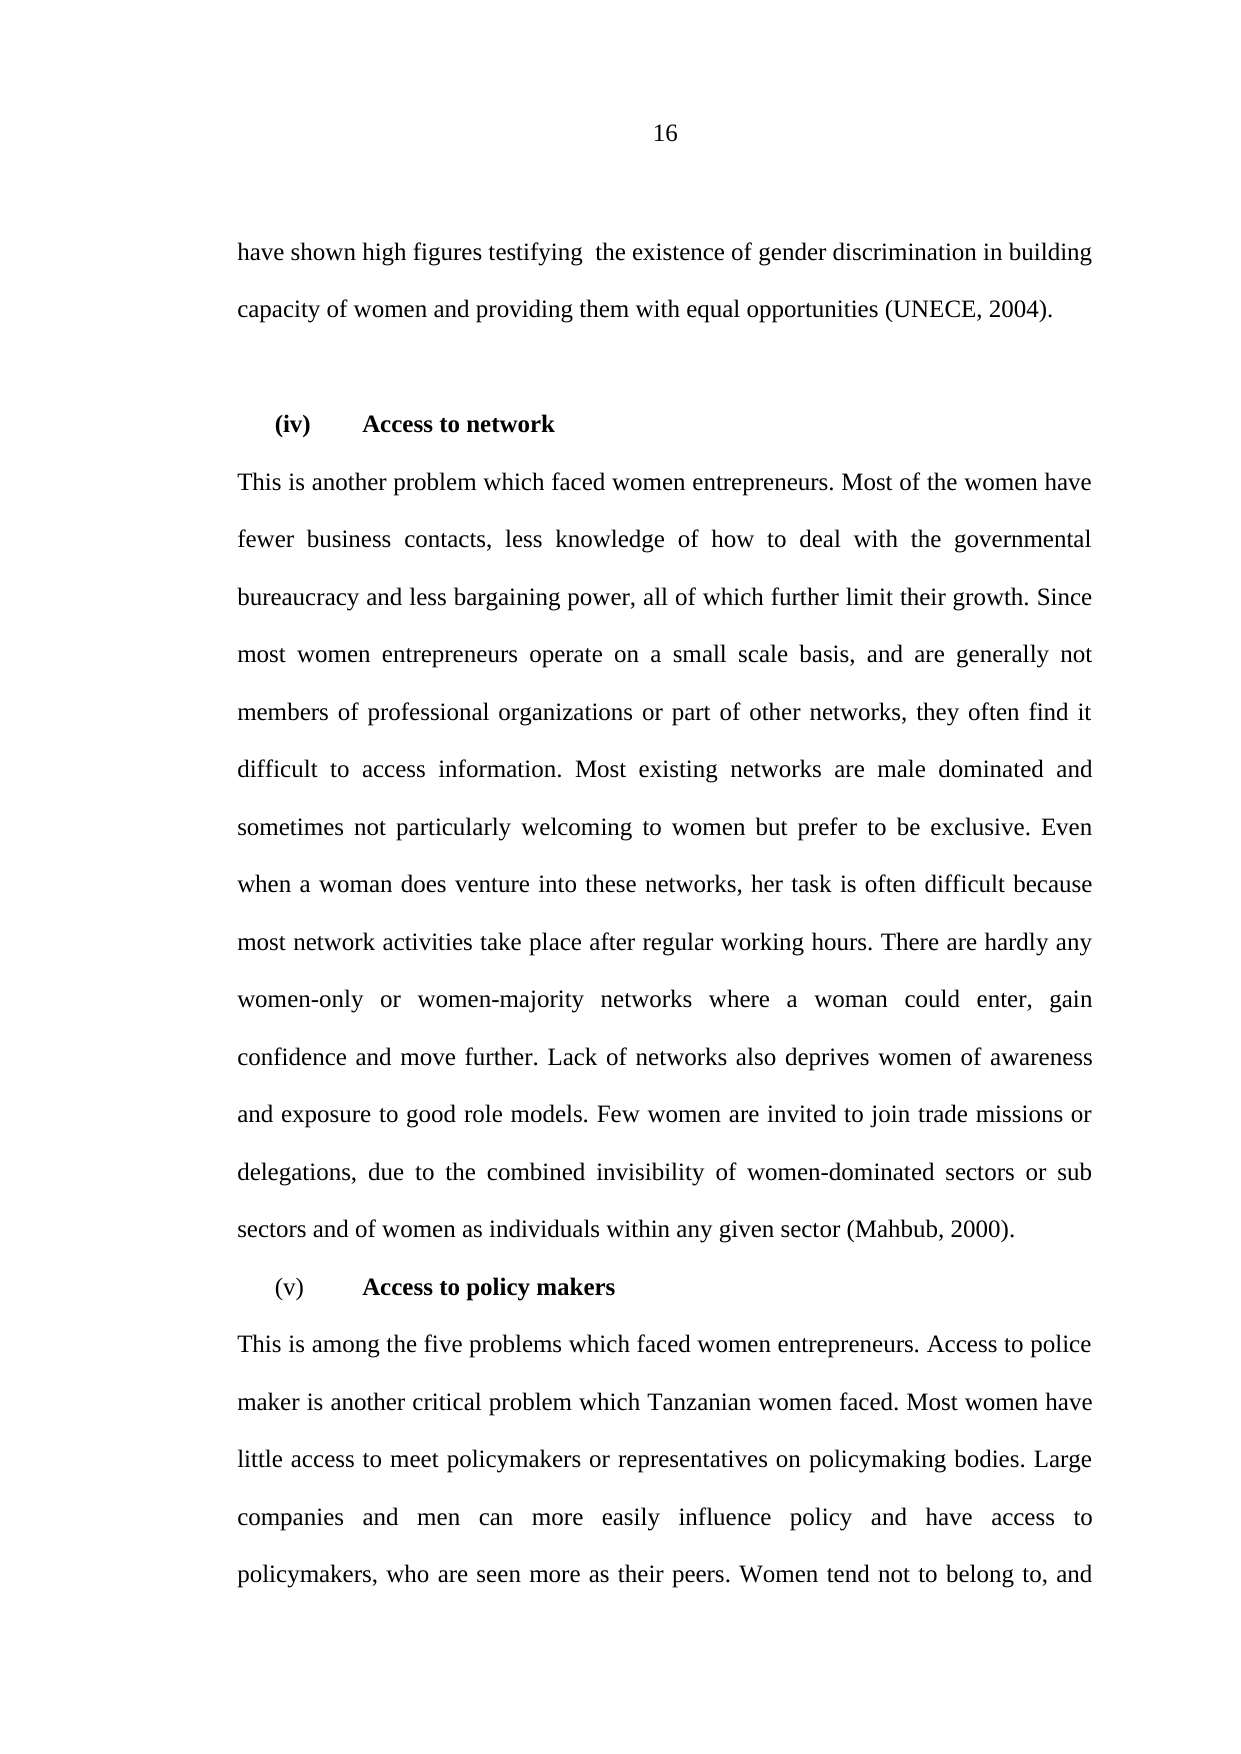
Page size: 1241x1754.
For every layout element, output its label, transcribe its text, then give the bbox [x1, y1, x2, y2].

list Access to policy makers [274, 1272, 1093, 1301]
text This is another problem which faced women entrepreneurs. Most of the women have fewer business contacts, less knowledge of how to deal with the governmental bureaucracy and less bargaining power, all of which further limit their growth. Since most women entrepreneurs operate on a small scale basis, and are generally not members of professional organizations or part of other networks, they often find it difficult to access information. Most existing networks are male dominated and sometimes not particularly welcoming to women but prefer to be exclusive. Even when a woman does venture into these networks, her task is often difficult because most network activities take place after regular working hours. There are hardly any women-only or women-majority networks where a woman could enter, gain confidence and move further. Lack of networks also deprives women of awareness and exposure to good role models. Few women are invited to join trade missions or delegations, due to the combined invisibility of women-dominated sectors or sub sectors and of women as individuals within any given sector (Mahbub, 2000). [237, 467, 1093, 1243]
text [237, 237, 1093, 323]
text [237, 1329, 1093, 1588]
list Access to network [274, 409, 1093, 438]
